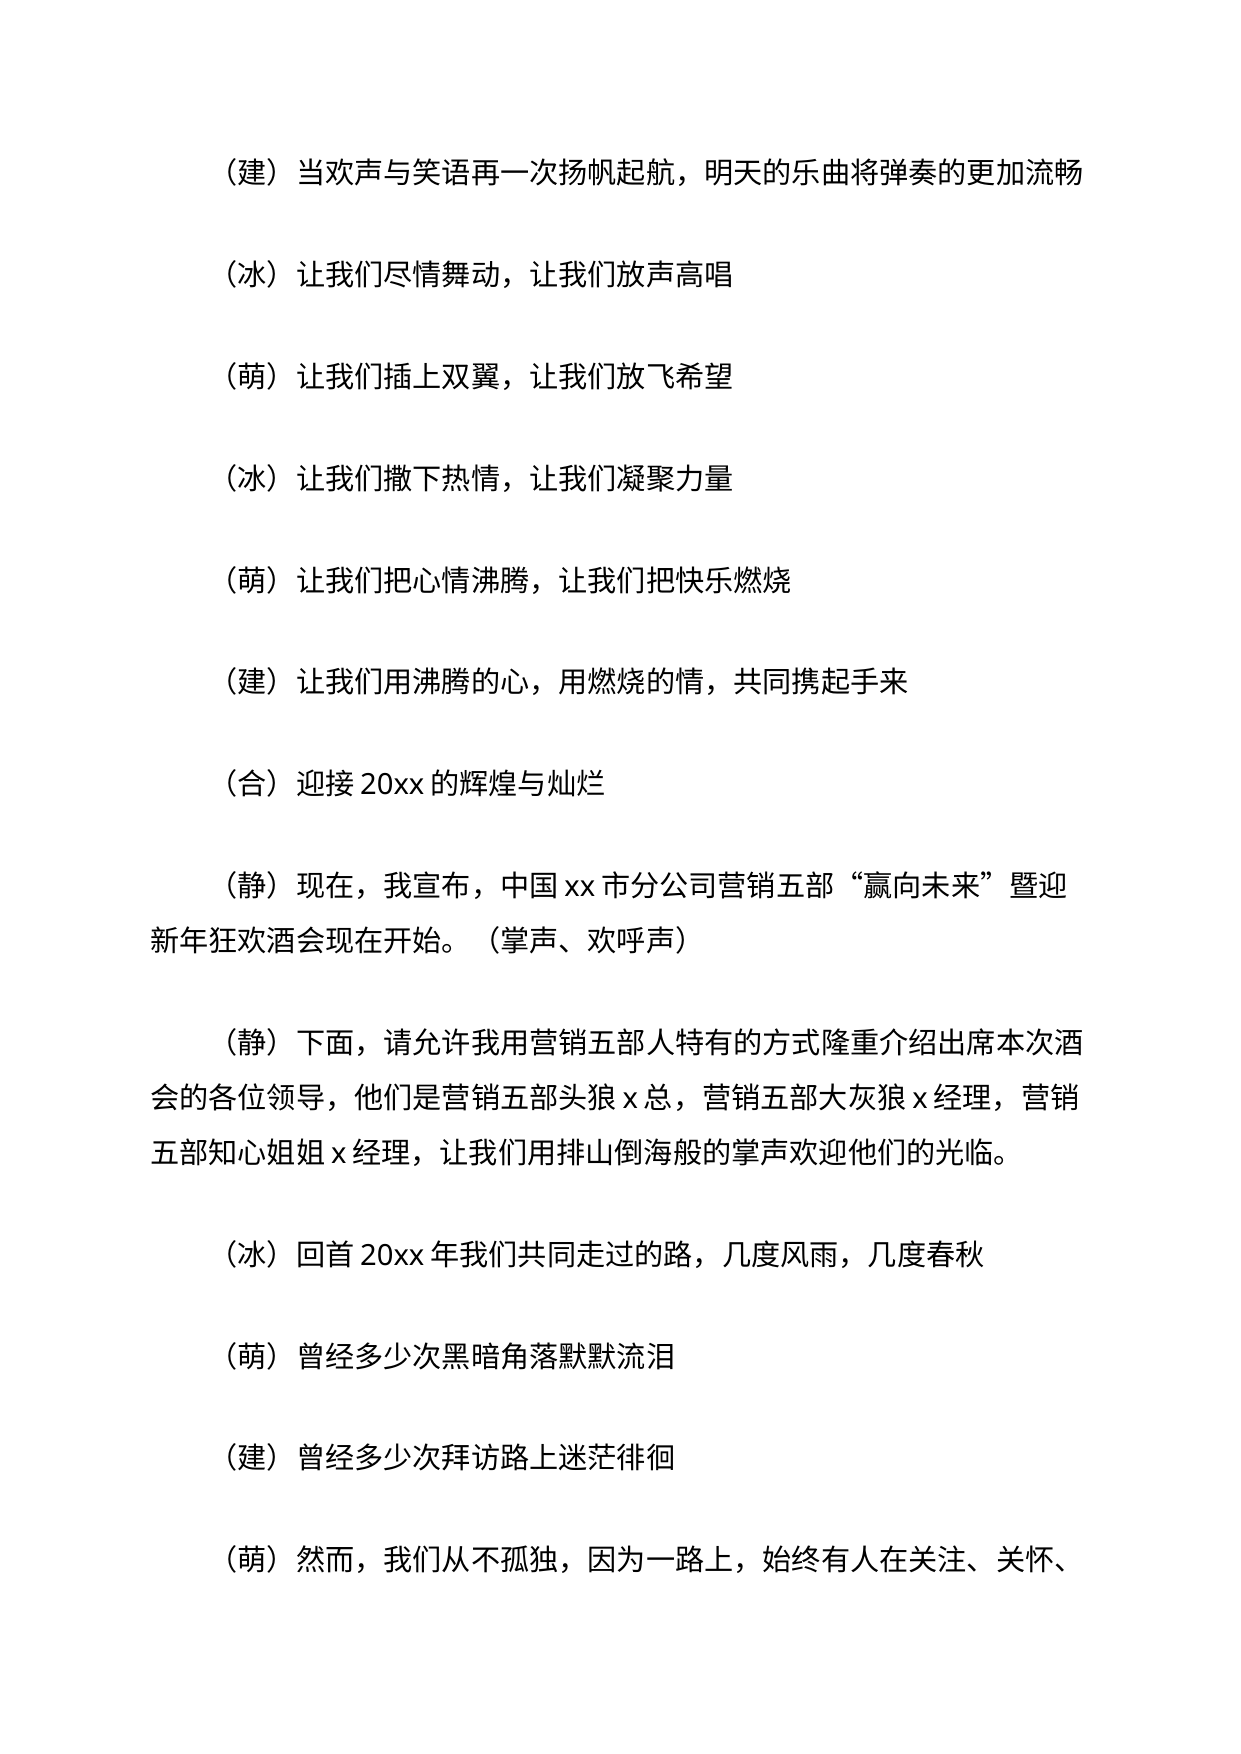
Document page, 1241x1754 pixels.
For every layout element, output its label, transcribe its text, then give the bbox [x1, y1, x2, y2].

text （静）现在，我宣布，中国xx市分公司营销五部“赢向未来”暨迎新年狂欢酒会现在开始。（掌声、欢呼声） [150, 863, 1090, 960]
text （建）让我们用沸腾的心，用燃烧的情，共同携起手来 [150, 659, 1090, 701]
text （冰）回首20xx年我们共同走过的路，几度风雨，几度春秋 [150, 1231, 1090, 1274]
text （冰）让我们撒下热情，让我们凝聚力量 [150, 455, 1090, 498]
text （萌）让我们把心情沸腾，让我们把快乐燃烧 [150, 557, 1090, 599]
text （萌）让我们插上双翼，让我们放飞希望 [150, 353, 1090, 396]
text （冰）让我们尽情舞动，让我们放声高唱 [150, 252, 1090, 294]
text （静）下面，请允许我用营销五部人特有的方式隆重介绍出席本次酒会的各位领导，他们是营销五部头狼x总，营销五部大灰狼x经理，营销五部知心姐姐x经理，让我们用排山倒海般的掌声欢迎他们的光临。 [150, 1019, 1090, 1172]
text （合）迎接20xx的辉煌与灿烂 [150, 761, 1090, 803]
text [150, 1537, 1090, 1579]
text （建）当欢声与笑语再一次扬帆起航，明天的乐曲将弹奏的更加流畅 [150, 150, 1090, 192]
text （萌）曾经多少次黑暗角落默默流泪 [150, 1333, 1090, 1376]
text （建）曾经多少次拜访路上迷茫徘徊 [150, 1435, 1090, 1477]
